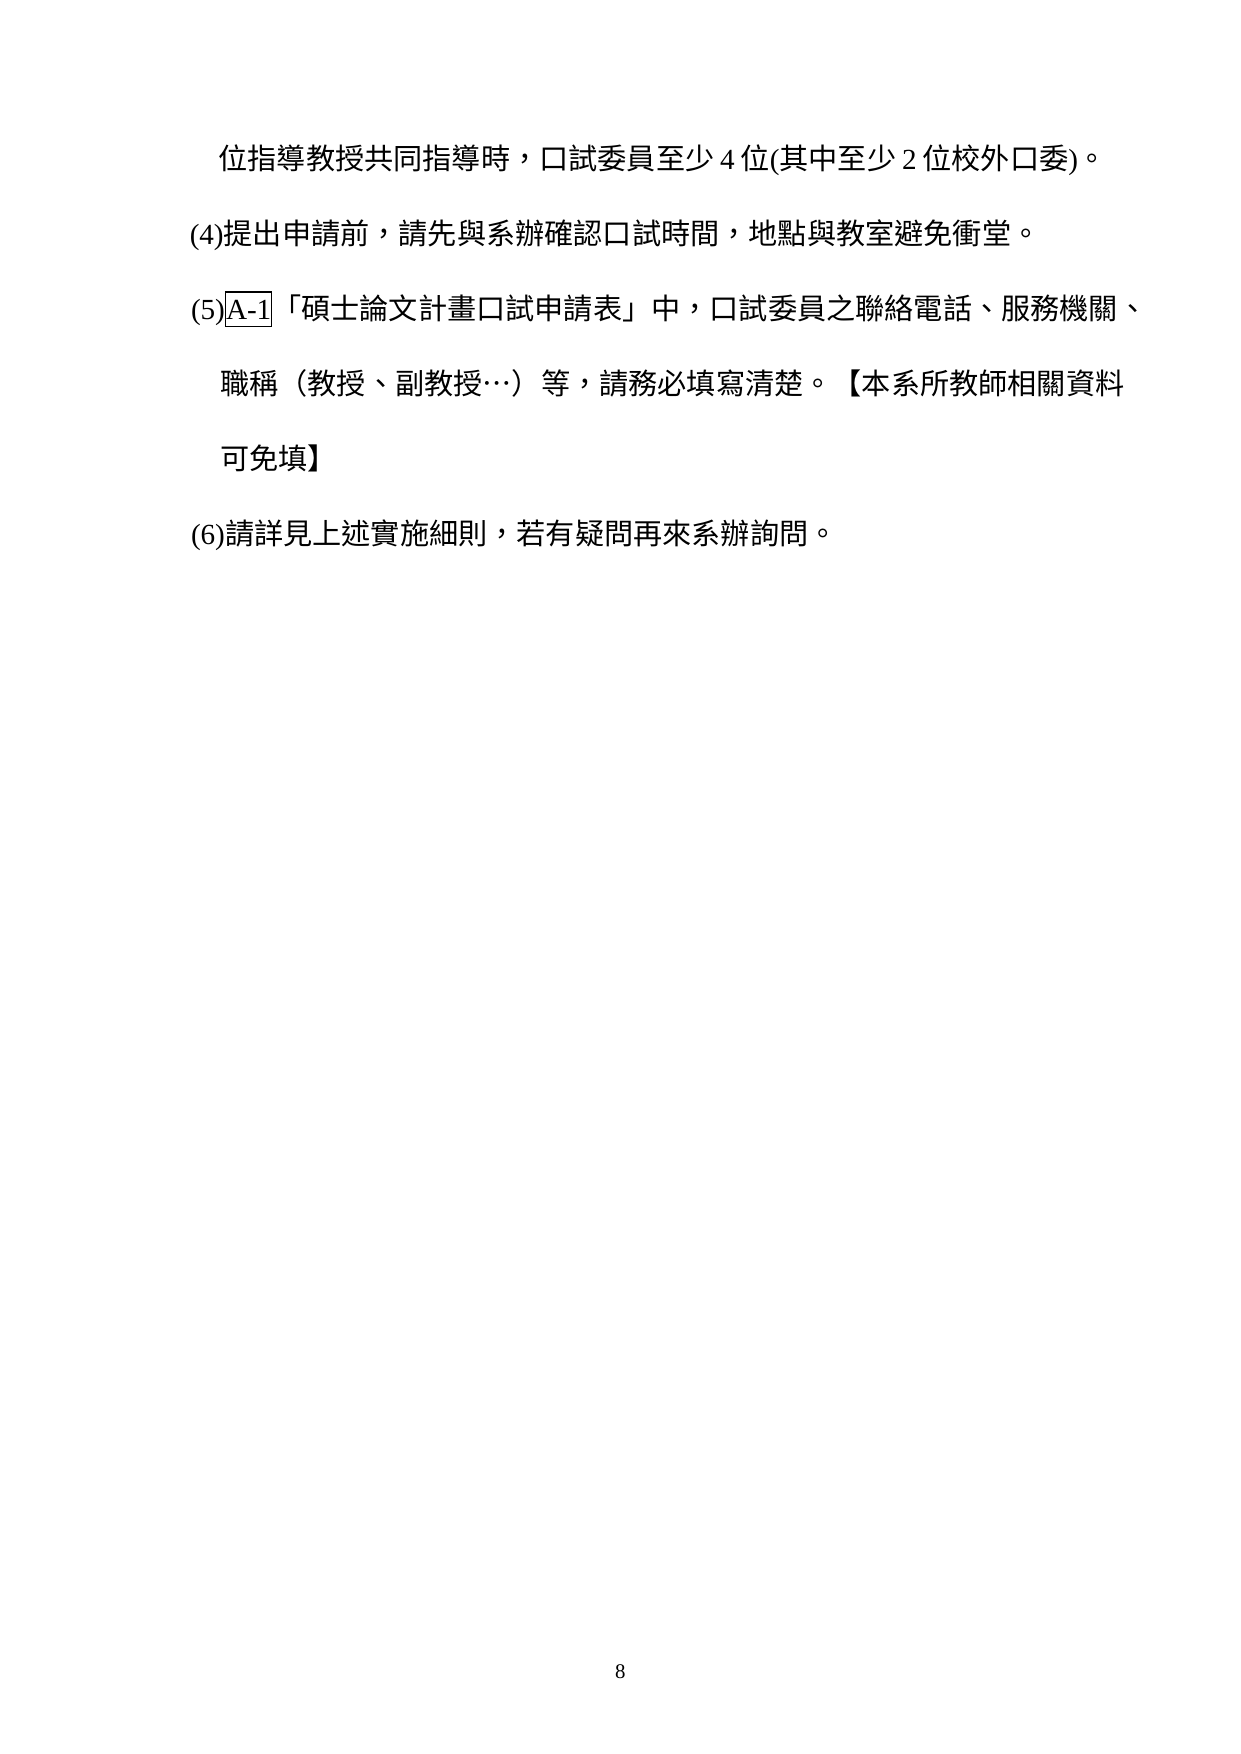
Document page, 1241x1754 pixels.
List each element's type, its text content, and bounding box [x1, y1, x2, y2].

text (4)提出申請前，請先與系辦確認口試時間，地點與教室避免衝堂。 [189, 194, 1109, 269]
text (5)A-1「碩士論文計畫口試申請表」中，口試委員之聯絡電話、服務機關、職稱（教授、副教授…）等，請務必填寫清楚。【本系所教師相關資料可免填】 [191, 269, 1128, 494]
text (6)請詳見上述實施細則，若有疑問再來系辦詢問。 [191, 494, 1128, 569]
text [189, 119, 1109, 194]
